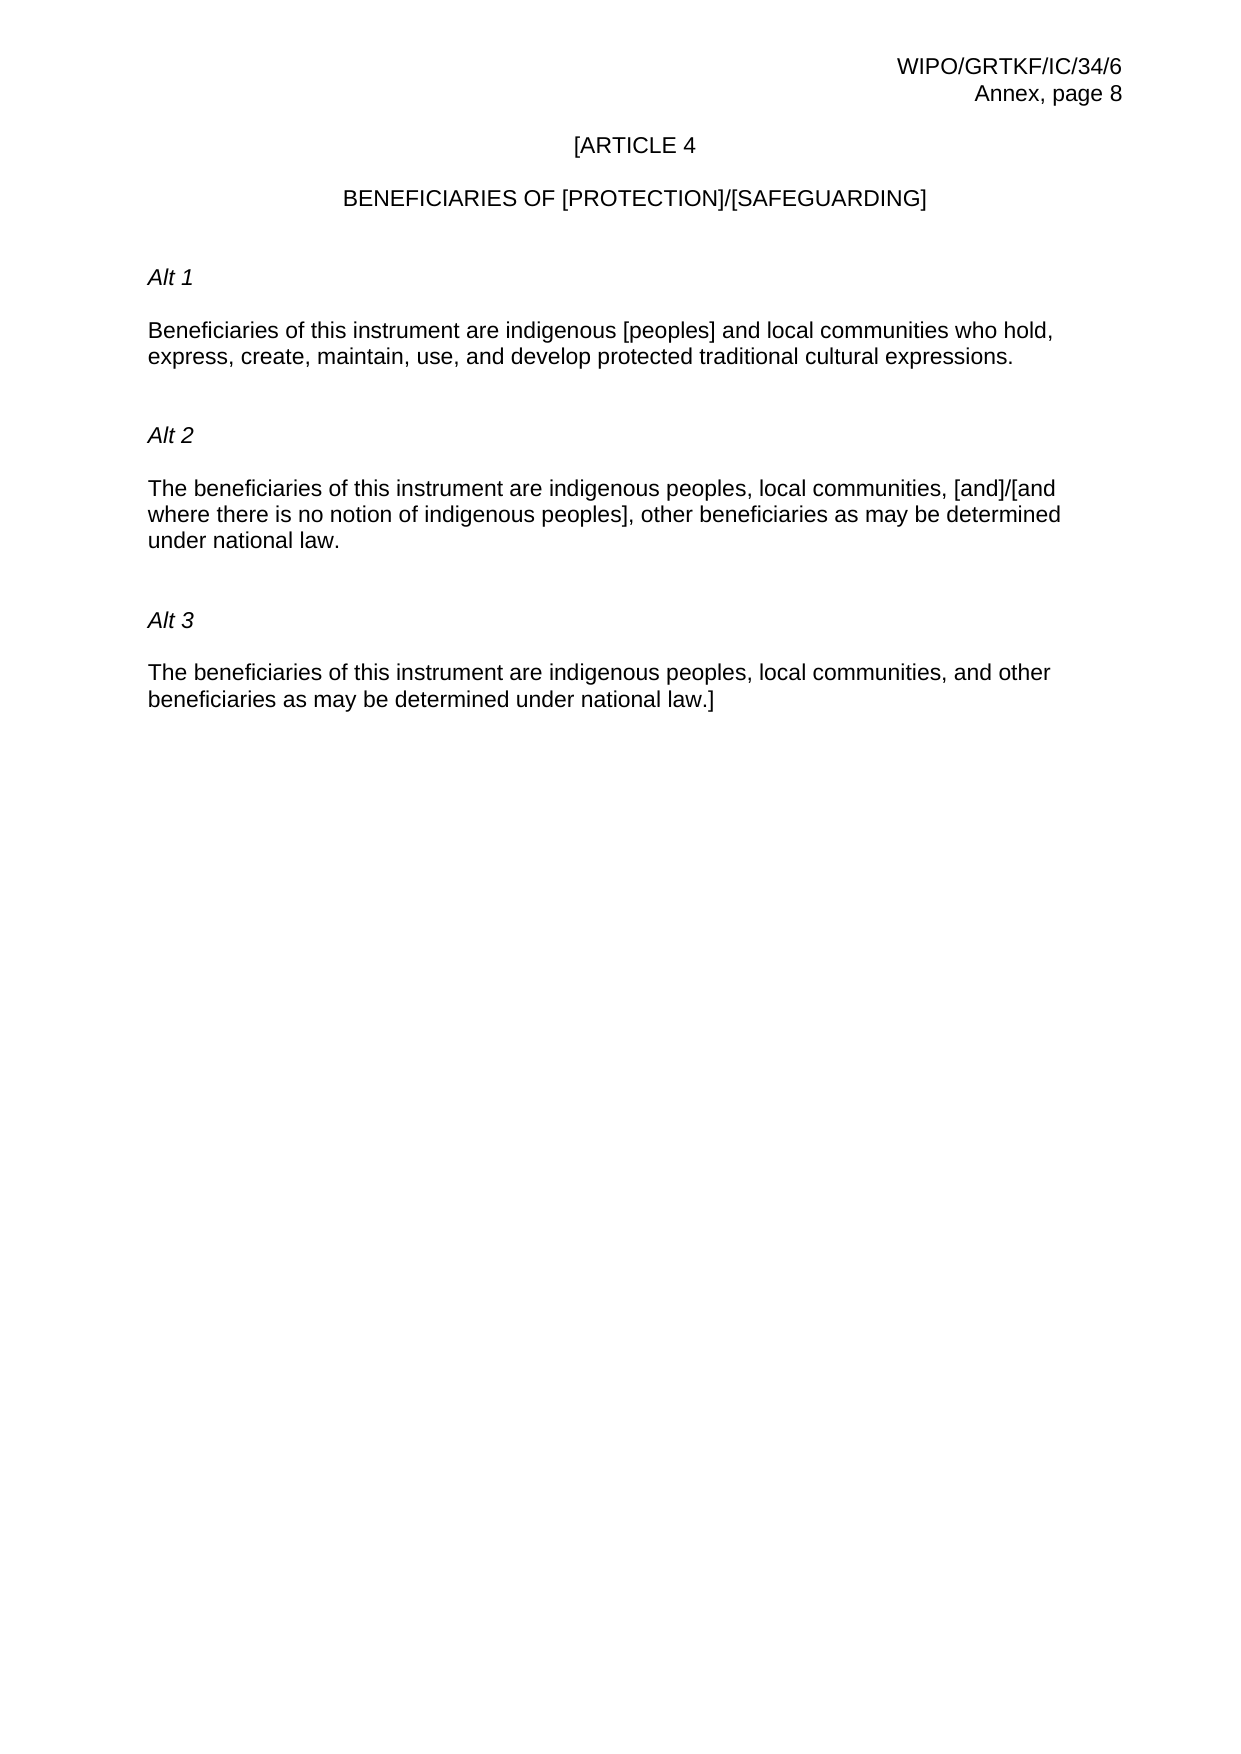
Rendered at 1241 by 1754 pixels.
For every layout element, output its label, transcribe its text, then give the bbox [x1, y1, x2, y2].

text Alt 2 [148, 422, 1122, 448]
text Beneficiaries of this instrument are indigenous [peoples] and local communities who hold, express, create, maintain, use, and develop protected traditional cultural expressions. [148, 317, 1122, 369]
text Alt 3 [148, 607, 1122, 633]
text BENEFICIARIES OF [PROTECTION]/[SAFEGUARDING] [148, 185, 1122, 211]
text [ARTICLE 4 [148, 132, 1122, 158]
text Alt 1 [148, 264, 1122, 290]
text The beneficiaries of this instrument are indigenous peoples, local communities, [and]/[and where there is no notion of indigenous peoples], other beneficiaries as may be determined under national law. [148, 475, 1122, 554]
text The beneficiaries of this instrument are indigenous peoples, local communities, and other beneficiaries as may be determined under national law.] [148, 659, 1122, 712]
